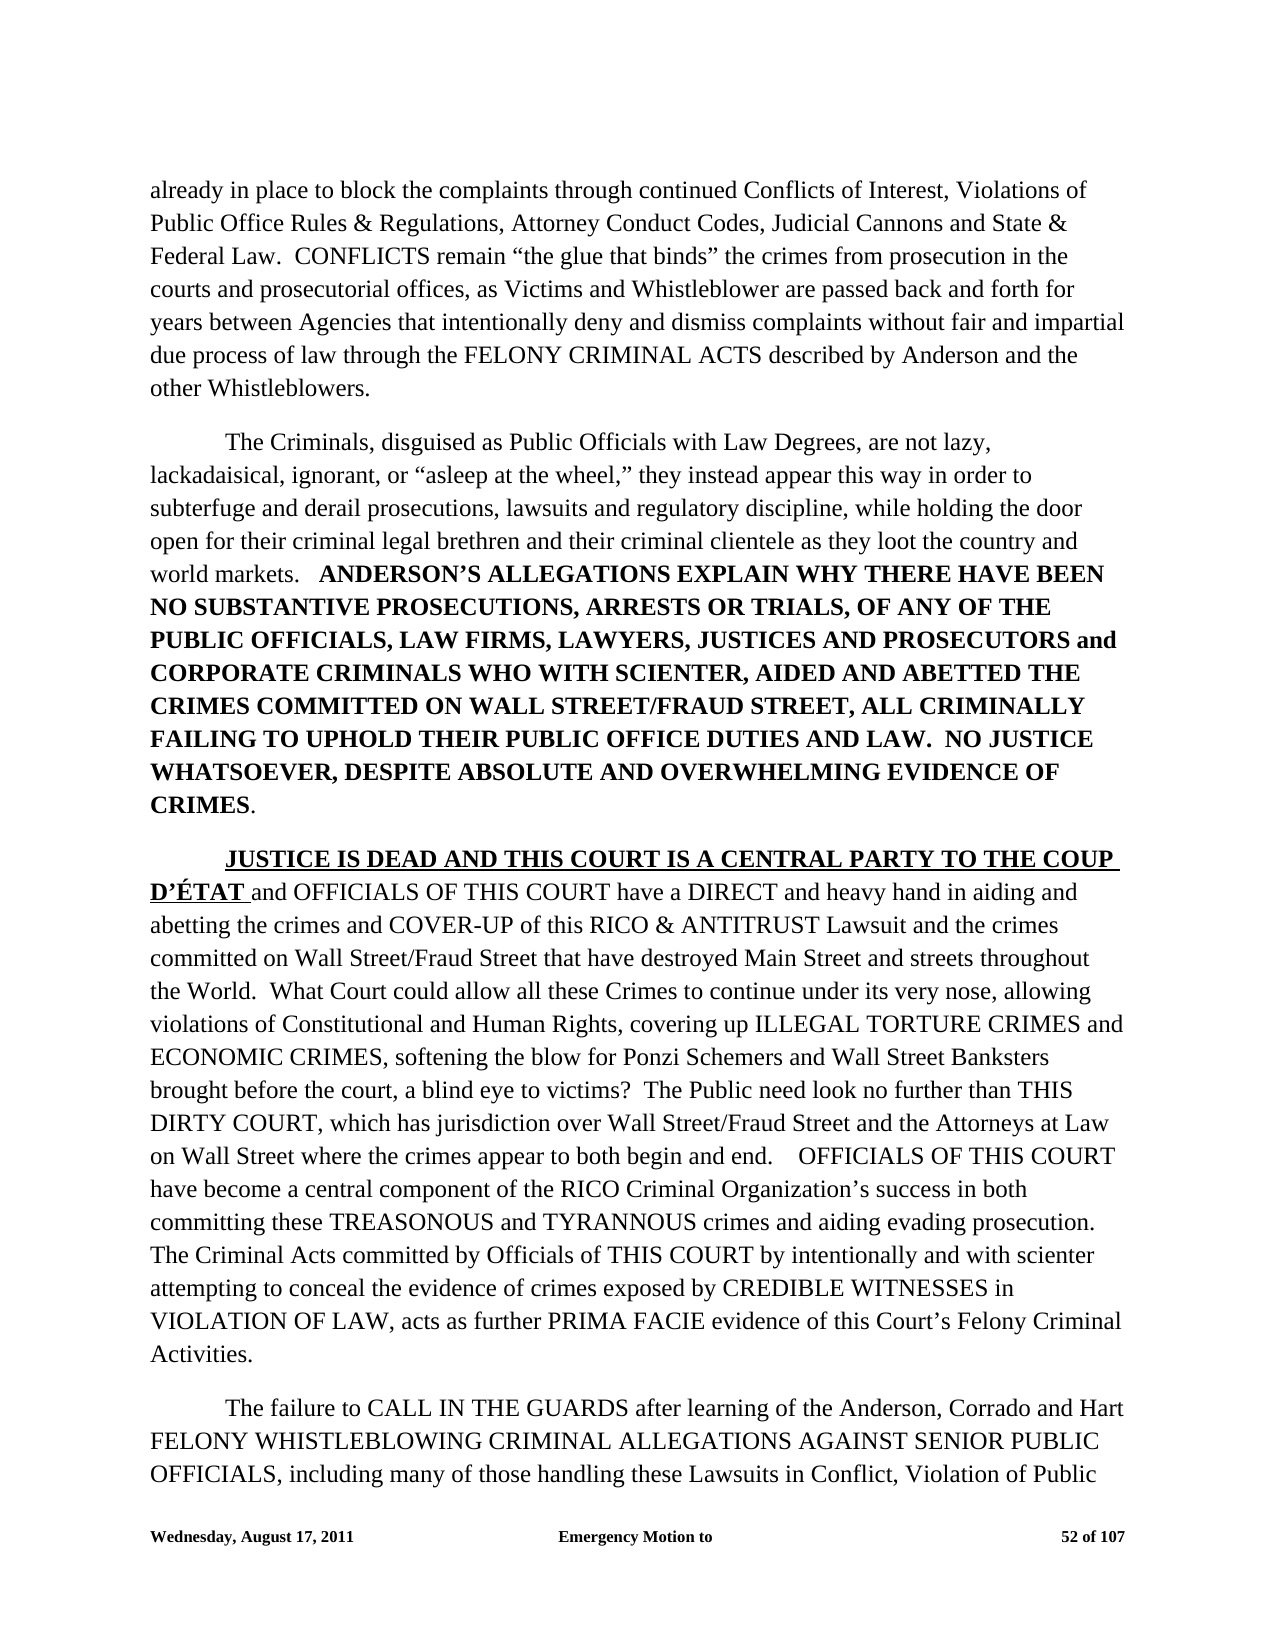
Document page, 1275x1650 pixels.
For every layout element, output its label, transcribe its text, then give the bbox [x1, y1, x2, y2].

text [150, 175, 1125, 402]
text The Criminals, disguised as Public Officials with Law Degrees, are not lazy, lackadaisical, ignorant, or “asleep at the wheel,” they instead appear this way in order to subterfuge and derail prosecutions, lawsuits and regulatory discipline, while holding the door open for their criminal legal brethren and their criminal clientele as they loot the country and world markets. ANDERSON’S ALLEGATIONS EXPLAIN WHY THERE HAVE BEEN NO SUBSTANTIVE PROSECUTIONS, ARRESTS OR TRIALS, OF ANY OF THE PUBLIC OFFICIALS, LAW FIRMS, LAWYERS, JUSTICES AND PROSECUTORS and CORPORATE CRIMINALS WHO WITH SCIENTER, AIDED AND ABETTED THE CRIMES COMMITTED ON WALL STREET/FRAUD STREET, ALL CRIMINALLY FAILING TO UPHOLD THEIR PUBLIC OFFICE DUTIES AND LAW. NO JUSTICE WHATSOEVER, DESPITE ABSOLUTE AND OVERWHELMING EVIDENCE OF CRIMES. [150, 427, 1125, 819]
text JUSTICE IS DEAD AND THIS COURT IS A CENTRAL PARTY TO THE COUP D’ÉTAT and OFFICIALS OF THIS COURT have a DIRECT and heavy hand in aiding and abetting the crimes and COVER-UP of this RICO & ANTITRUST Lawsuit and the crimes committed on Wall Street/Fraud Street that have destroyed Main Street and streets throughout the World. What Court could allow all these Crimes to continue under its very nose, allowing violations of Constitutional and Human Rights, covering up ILLEGAL TORTURE CRIMES and ECONOMIC CRIMES, softening the blow for Ponzi Schemers and Wall Street Banksters brought before the court, a blind eye to victims? The Public need look no further than THIS DIRTY COURT, which has jurisdiction over Wall Street/Fraud Street and the Attorneys at Law on Wall Street where the crimes appear to both begin and end. OFFICIALS OF THIS COURT have become a central component of the RICO Criminal Organization’s success in both committing these TREASONOUS and TYRANNOUS crimes and aiding evading prosecution. The Criminal Acts committed by Officials of THIS COURT by intentionally and with scienter attempting to conceal the evidence of crimes exposed by CREDIBLE WITNESSES in VIOLATION OF LAW, acts as further PRIMA FACIE evidence of this Court’s Felony Criminal Activities. [150, 844, 1125, 1368]
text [150, 1393, 1125, 1488]
